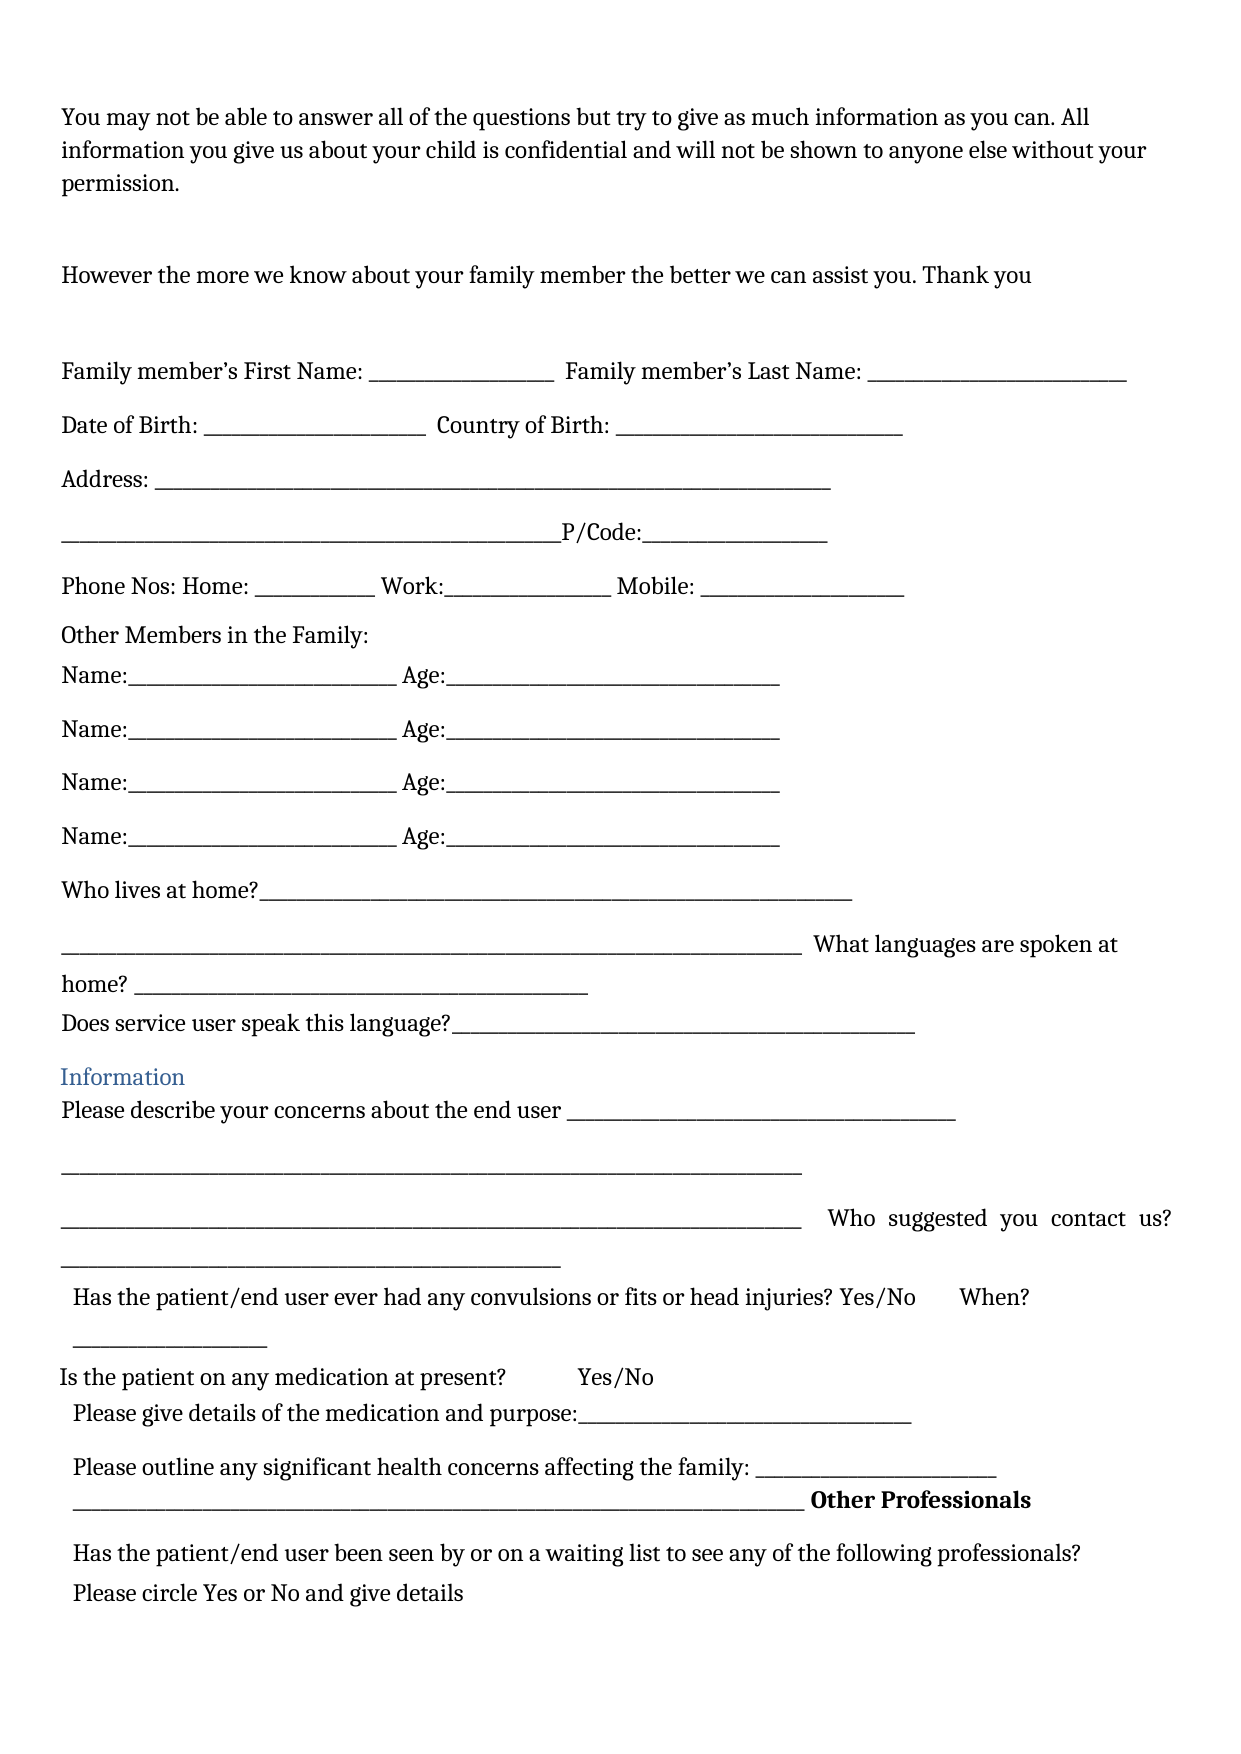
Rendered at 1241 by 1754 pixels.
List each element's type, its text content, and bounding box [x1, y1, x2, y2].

text Please outline any significant health concerns affecting the family: __________________________ _______________________________________________________________________________ Other Professionals [73, 1452, 1173, 1514]
text Name:_____________________________ Age:____________________________________ [61, 768, 1173, 797]
text Phone Nos: Home: _____________ Work:__________________ Mobile: ______________________ [61, 572, 1173, 601]
text You may not be able to answer all of the questions but try to give as much information as you can. All information you give us about your child is confidential and will not be shown to anyone else without your permission. [61, 103, 1173, 197]
text Other Members in the Family: [61, 621, 1173, 650]
subtitle Information [60, 1063, 1181, 1092]
text Address: _________________________________________________________________________ [61, 464, 1173, 493]
text Has the patient/end user ever had any convulsions or fits or head injuries? Yes/No When? _____________________ [73, 1282, 1173, 1351]
text Is the patient on any medication at present? Yes/No [59, 1363, 1181, 1392]
text Who lives at home?________________________________________________________________ [61, 876, 1173, 905]
text Date of Birth: ________________________ Country of Birth: _______________________________ [61, 411, 1173, 439]
text Name:_____________________________ Age:____________________________________ [61, 822, 1173, 851]
text Does service user speak this language?__________________________________________________ [61, 1009, 1173, 1038]
text ________________________________________________________________________________ What languages are spoken at home? _________________________________________________ [61, 930, 1173, 998]
text ______________________________________________________P/Code:____________________ [61, 518, 1173, 547]
text However the more we know about your family member the better we can assist you. Thank you [61, 261, 1141, 290]
text Has the patient/end user been seen by or on a waiting list to see any of the following professionals? Please circle Yes or No and give details [73, 1539, 1139, 1608]
text Name:_____________________________ Age:____________________________________ [61, 714, 1173, 743]
text ________________________________________________________________________________ [61, 1150, 1173, 1178]
text Family member’s First Name: ____________________ Family member’s Last Name: ____________________________ [61, 357, 1173, 386]
text Name:_____________________________ Age:____________________________________ [61, 661, 1173, 689]
text Please describe your concerns about the end user __________________________________________ [61, 1096, 1173, 1125]
text ________________________________________________________________________________ Who suggested you contact us? ______________________________________________________ [61, 1204, 1174, 1271]
text Please give details of the medication and purpose:____________________________________ [73, 1399, 1173, 1427]
